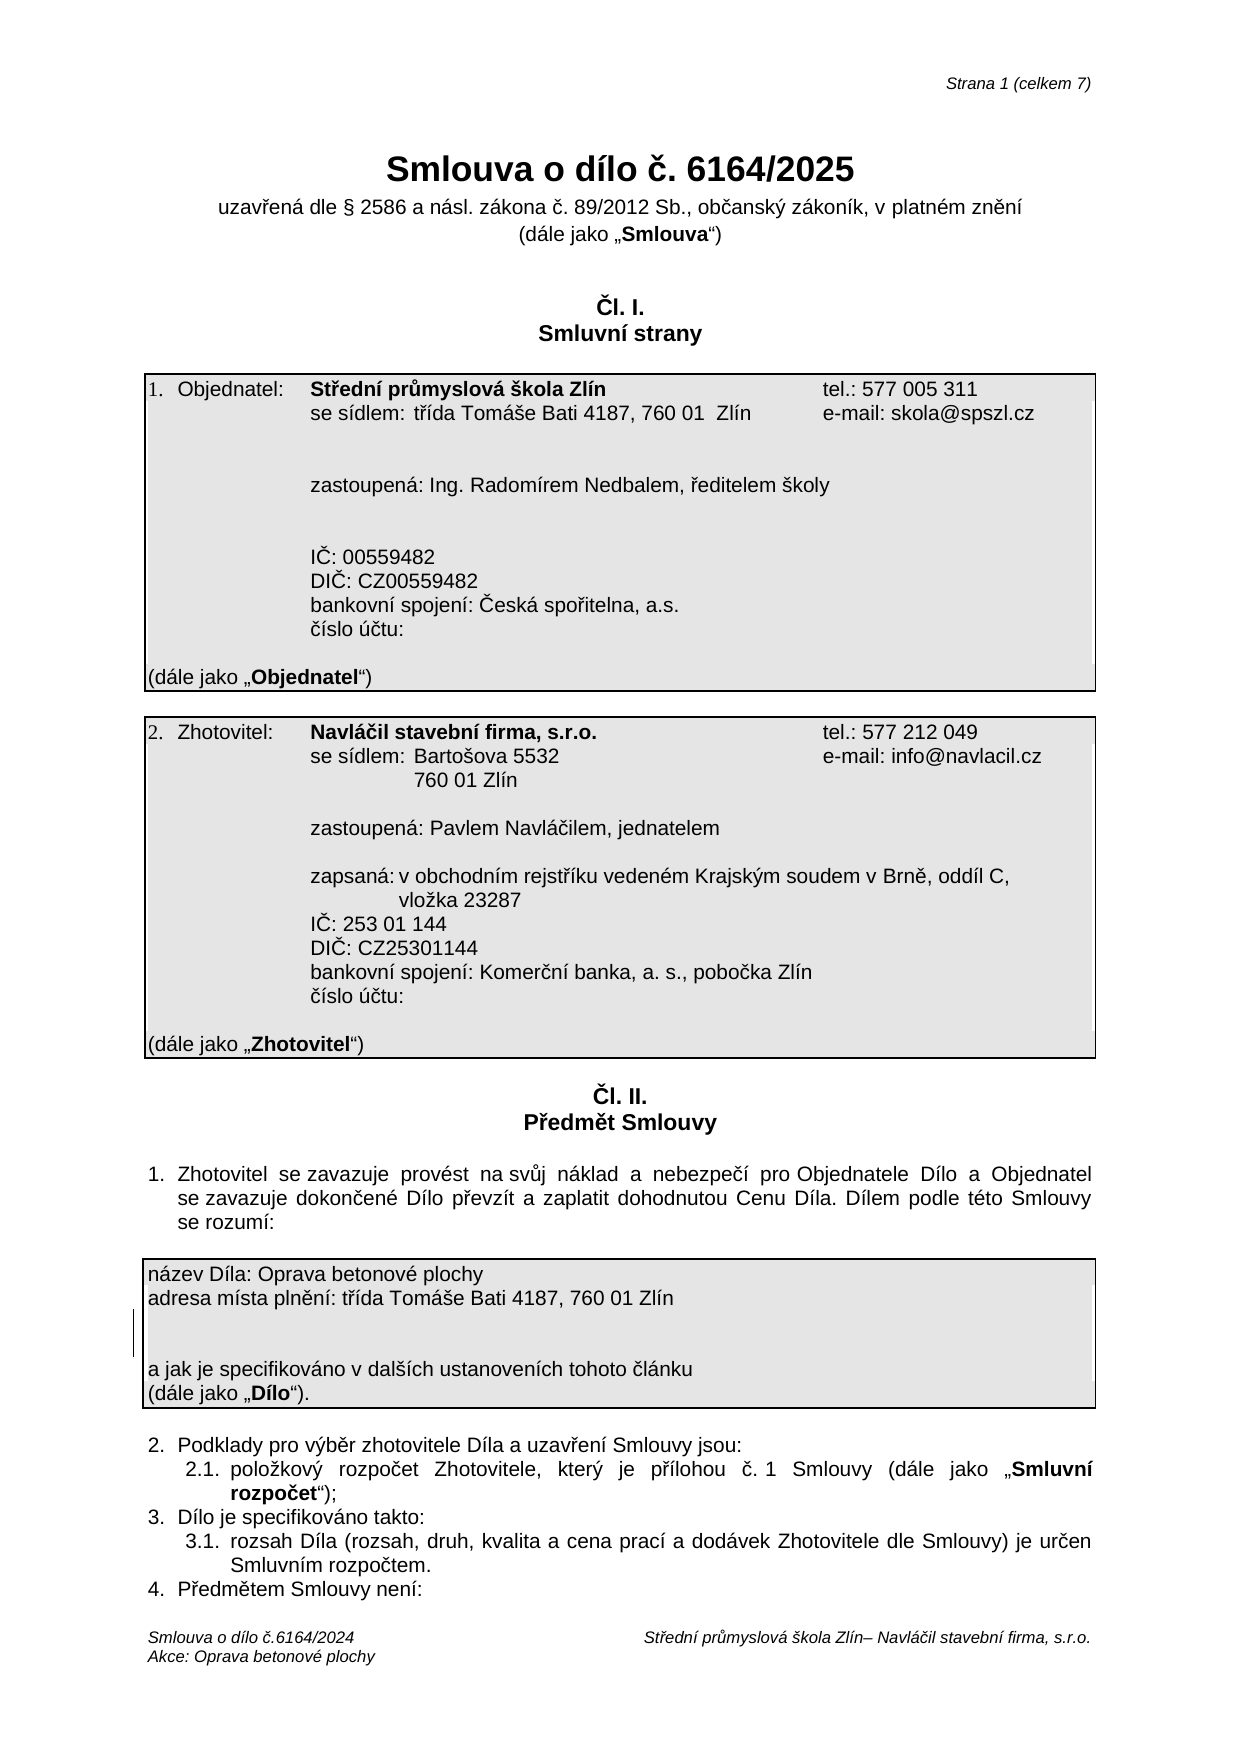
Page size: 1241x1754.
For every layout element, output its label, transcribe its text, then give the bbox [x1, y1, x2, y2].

text název Díla: Oprava betonové plochy [144, 1260, 1095, 1285]
text (dále jako „Smlouva“) [148, 222, 1092, 246]
text se sídlem: třída Tomáše Bati 4187, 760 01 Zlín e-mail: skola@spszl.cz [148, 401, 1092, 425]
text zastoupená: Ing. Radomírem Nedbalem, ředitelem školy [148, 473, 1092, 497]
subtitle Předmět Smlouvy [148, 1109, 1092, 1136]
text číslo účtu: [148, 983, 1092, 1007]
text (dále jako „Objednatel“) [146, 661, 1095, 690]
text bankovní spojení: Komerční banka, a. s., pobočka Zlín [148, 959, 1092, 983]
text zapsaná: v obchodním rejstříku vedeném Krajským soudem v Brně, oddíl C, [148, 864, 1092, 888]
text a jak je specifikováno v dalších ustanoveních tohoto článku [148, 1357, 1092, 1378]
text (dále jako „Zhotovitel“) [146, 1028, 1095, 1057]
subtitle Čl. I. [148, 294, 1092, 320]
text adresa místa plnění: třída Tomáše Bati 4187, 760 01 Zlín [148, 1285, 1092, 1309]
text uzavřená dle § 2586 a násl. zákona č. 89/2012 Sb., občanský zákoník, v platném znění [148, 194, 1092, 218]
text IČ: 00559482 [148, 545, 1092, 569]
text číslo účtu: [148, 617, 1092, 641]
subtitle Smluvní strany [148, 320, 1092, 347]
list Předmětem Smlouvy není: [148, 1577, 1092, 1601]
list Dílo je specifikováno takto: [148, 1505, 1092, 1529]
list Objednatel: Střední průmyslová škola Zlín tel.: 577 005 311 [146, 375, 1095, 401]
subtitle Čl. II. [148, 1083, 1092, 1109]
text vložka 23287 [148, 888, 1092, 912]
text se sídlem: Bartošova 5532 e-mail: info@navlacil.cz [148, 744, 1092, 768]
list Zhotovitel se zavazuje provést na svůj náklad a nebezpečí pro Objednatele Dílo a Objednatel se zavazuje dokončené Dílo převzít a zaplatit dohodnutou Cenu Díla. Dílem podle této Smlouvy se rozumí: [148, 1162, 1092, 1234]
text (dále jako „Dílo“). [144, 1378, 1095, 1407]
text DIČ: CZ25301144 [148, 936, 1092, 959]
text IČ: 253 01 144 [148, 912, 1092, 936]
list položkový rozpočet Zhotovitele, který je přílohou č. 1 Smlouvy (dále jako „Smluvní rozpočet“); [185, 1457, 1092, 1505]
list Zhotovitel: Navláčil stavební firma, s.r.o. tel.: 577 212 049 [146, 718, 1095, 744]
text 760 01 Zlín [148, 768, 1092, 792]
text bankovní spojení: Česká spořitelna, a.s. [148, 593, 1092, 617]
text DIČ: CZ00559482 [148, 569, 1092, 593]
list Podklady pro výběr zhotovitele Díla a uzavření Smlouvy jsou: [148, 1433, 1092, 1457]
list rozsah Díla (rozsah, druh, kvalita a cena prací a dodávek Zhotovitele dle Smlouvy) je určen Smluvním rozpočtem. [185, 1529, 1092, 1577]
text Smlouva o dílo č. 6164/2025 [148, 148, 1092, 188]
text zastoupená: Pavlem Navláčilem, jednatelem [148, 816, 1092, 840]
